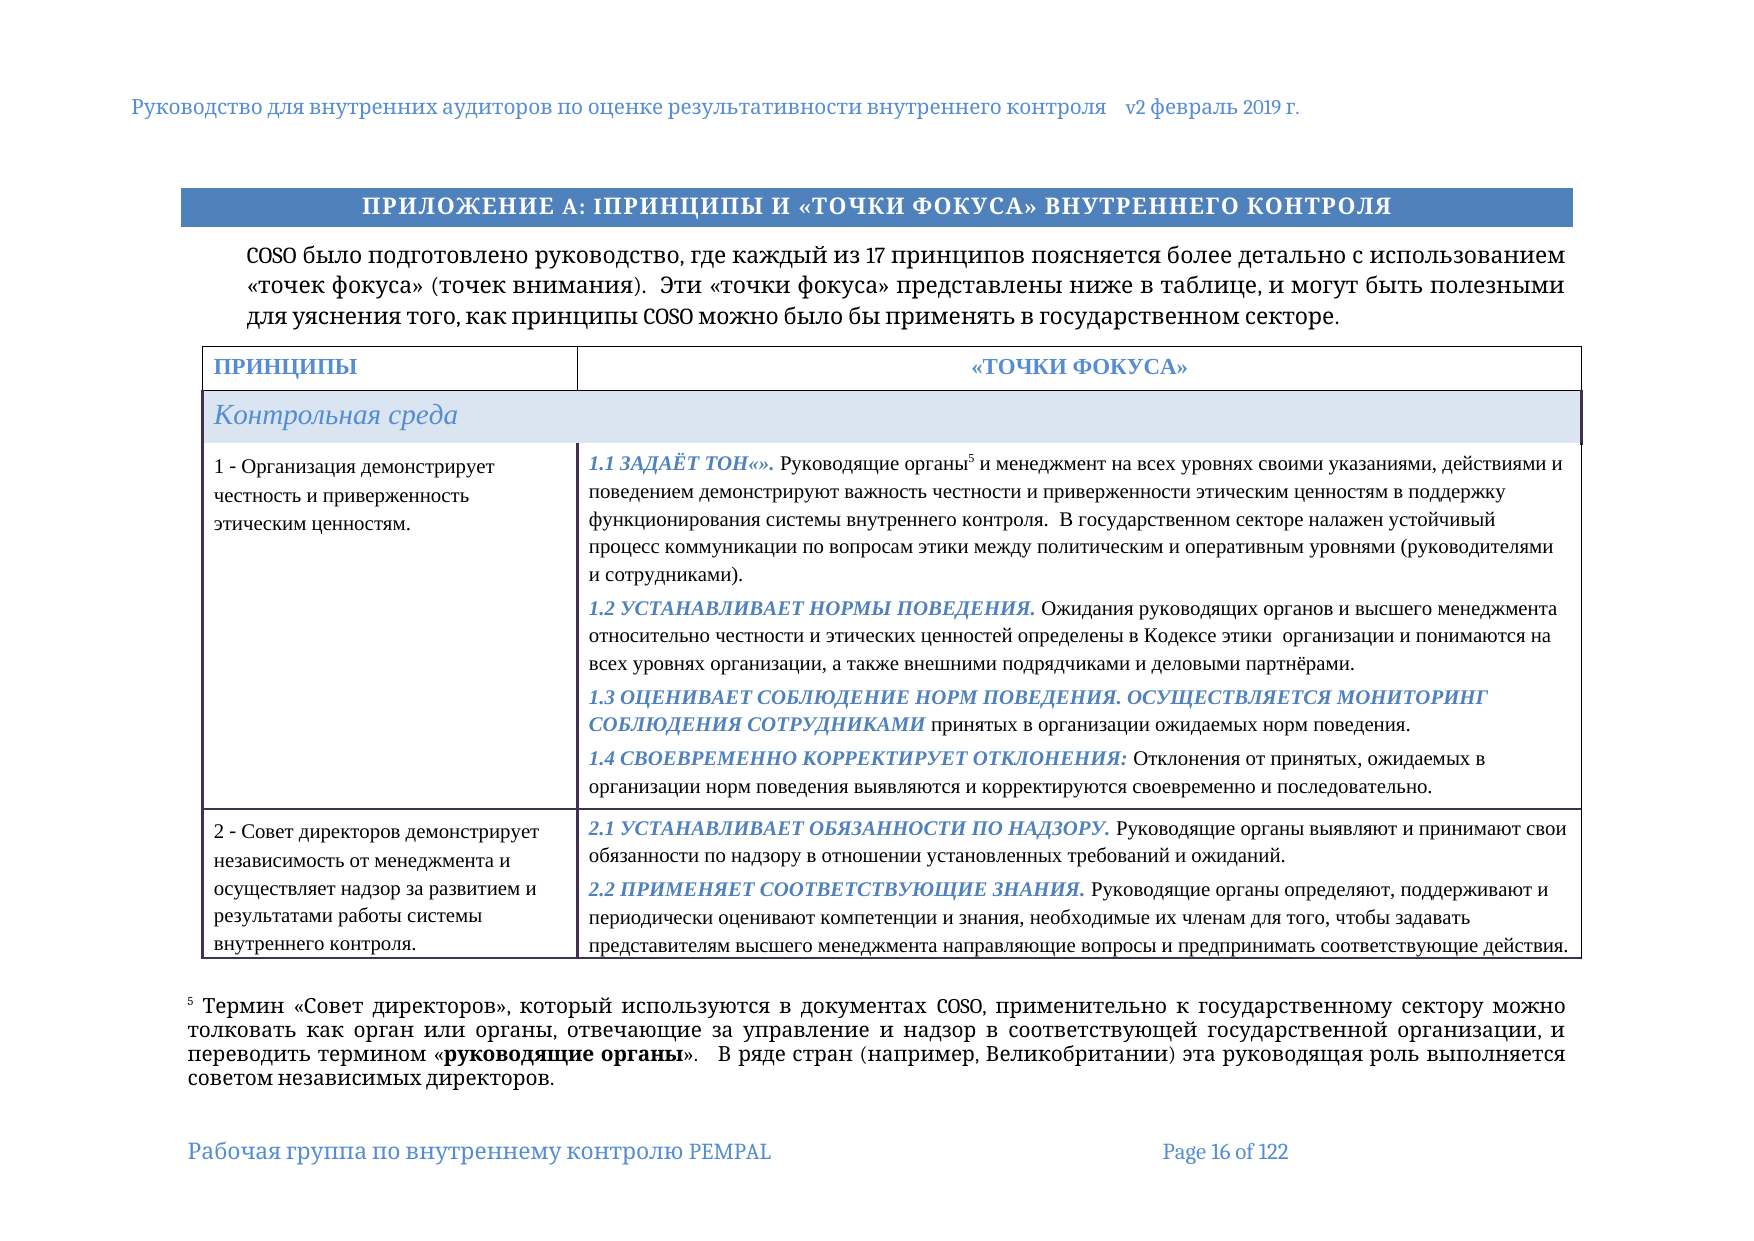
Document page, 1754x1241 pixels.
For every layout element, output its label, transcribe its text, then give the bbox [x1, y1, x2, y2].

list COSO было подготовлено руководство, где каждый из 17 принципов поясняется более детально с использованием «точек фокуса» (точек внимания). Эти «точки фокуса» представлены ниже в таблице, и могут быть полезными для уяснения того, как принципы COSO можно было бы применять в государственном секторе. [247, 243, 1566, 330]
table_header ПРИНЦИПЫ [203, 347, 577, 389]
table_cell 1 ‐ Организация демонстрирует честность и приверженность этическим ценностям. [204, 445, 576, 807]
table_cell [579, 810, 1581, 957]
table_cell 1.1 ЗАДАЁТ Тон«». Руководящие органы и менеджмент на всех уровнях своими указаниями, действиями и поведением демонстрируют важность честности и приверженности этическим ценностям в поддержку функционирования системы внутреннего контроля. В государственном секторе налажен устойчивый процесс коммуникации по вопросам этики между политическим и оперативным уровнями (руководителями и сотрудниками). 1.2 УСТАНАВЛИВАЕТ НОРМЫ ПОВЕДЕНИЯ. Ожидания руководящих органов и высшего менеджмента относительно честности и этических ценностей определены в Кодексе этики организации и понимаются на всех уровнях организации, а также внешними подрядчиками и деловыми партнёрами. 1.3 ОЦЕНИВАЕТ СОБЛЮДЕНИЕ НОРМ ПОВЕДЕНИЯ. Осуществляется мониторинг соблюдения сотрудниками принятых в организации ожидаемых норм поведения. 1.4 СВОЕВРЕМЕННО КОРРЕКТИРУЕТ ОТКЛОНЕНИЯ: Отклонения от принятых, ожидаемых в организации норм поведения выявляются и корректируются своевременно и последовательно. [579, 445, 1581, 807]
table_header «ТОЧКИ ФОКУСА» [578, 347, 1581, 389]
subtitle ПРИЛОЖЕНИЕ A: IПРИНЦИПЫ И «ТОЧКИ ФОКУСА» ВНУТРЕННЕГО КОНТРОЛЯ [188, 194, 1566, 220]
table_cell Контрольная среда [204, 391, 1580, 443]
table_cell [204, 810, 576, 957]
